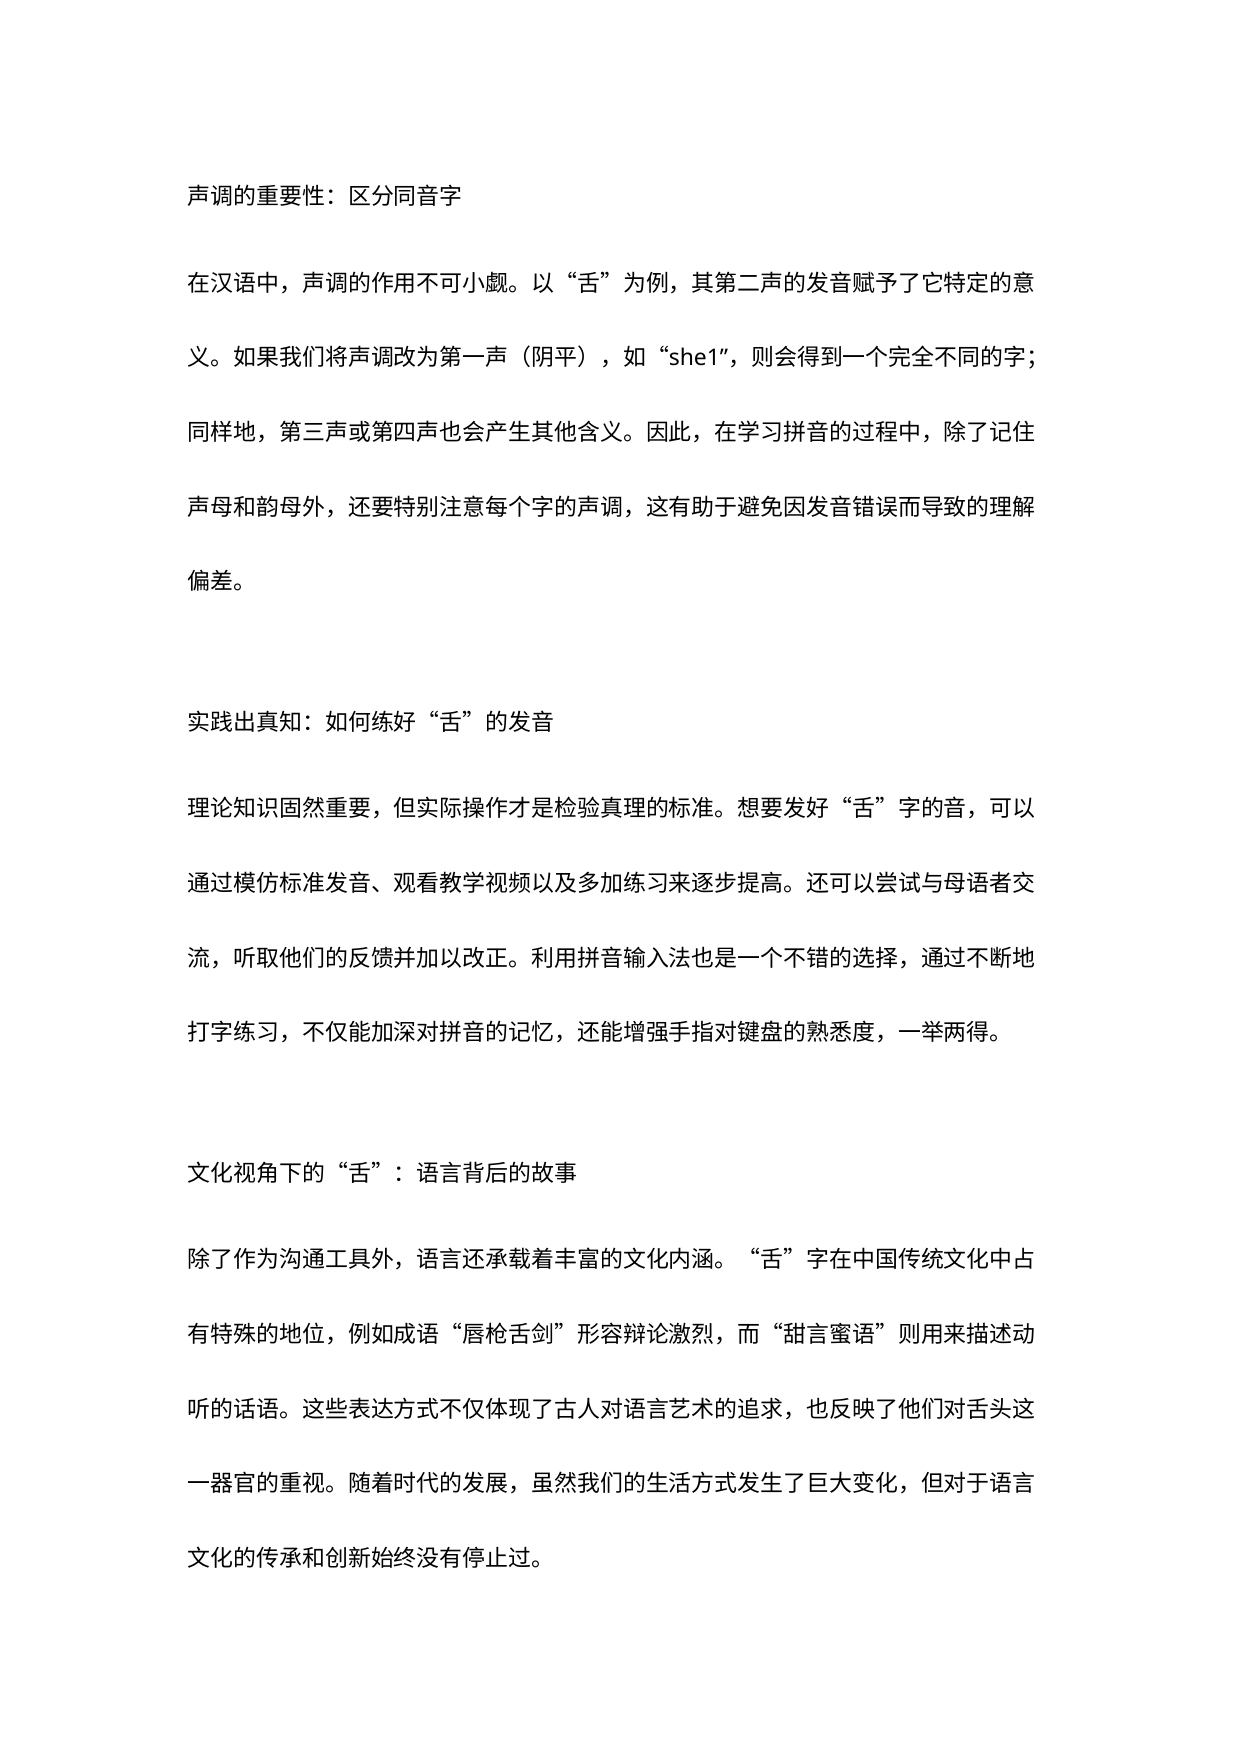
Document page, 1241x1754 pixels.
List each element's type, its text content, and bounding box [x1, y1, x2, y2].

text 实践出真知：如何练好“舌”的发音 [187, 688, 1053, 753]
text 文化视角下的“舌”：语言背后的故事 [187, 1139, 1053, 1204]
text 理论知识固然重要，但实际操作才是检验真理的标准。想要发好“舌”字的音，可以通过模仿标准发音、观看教学视频以及多加练习来逐步提高。还可以尝试与母语者交流，听取他们的反馈并加以改正。利用拼音输入法也是一个不错的选择，通过不断地打字练习，不仅能加深对拼音的记忆，还能增强手指对键盘的熟悉度，一举两得。 [187, 774, 1053, 1063]
text 除了作为沟通工具外，语言还承载着丰富的文化内涵。“舌”字在中国传统文化中占有特殊的地位，例如成语“唇枪舌剑”形容辩论激烈，而“甜言蜜语”则用来描述动听的话语。这些表达方式不仅体现了古人对语言艺术的追求，也反映了他们对舌头这一器官的重视。随着时代的发展，虽然我们的生活方式发生了巨大变化，但对于语言文化的传承和创新始终没有停止过。 [187, 1225, 1053, 1589]
text 声调的重要性：区分同音字 [187, 162, 1053, 227]
text 在汉语中，声调的作用不可小觑。以“舌”为例，其第二声的发音赋予了它特定的意义。如果我们将声调改为第一声（阴平），如“she1”，则会得到一个完全不同的字；同样地，第三声或第四声也会产生其他含义。因此，在学习拼音的过程中，除了记住声母和韵母外，还要特别注意每个字的声调，这有助于避免因发音错误而导致的理解偏差。 [187, 248, 1053, 612]
